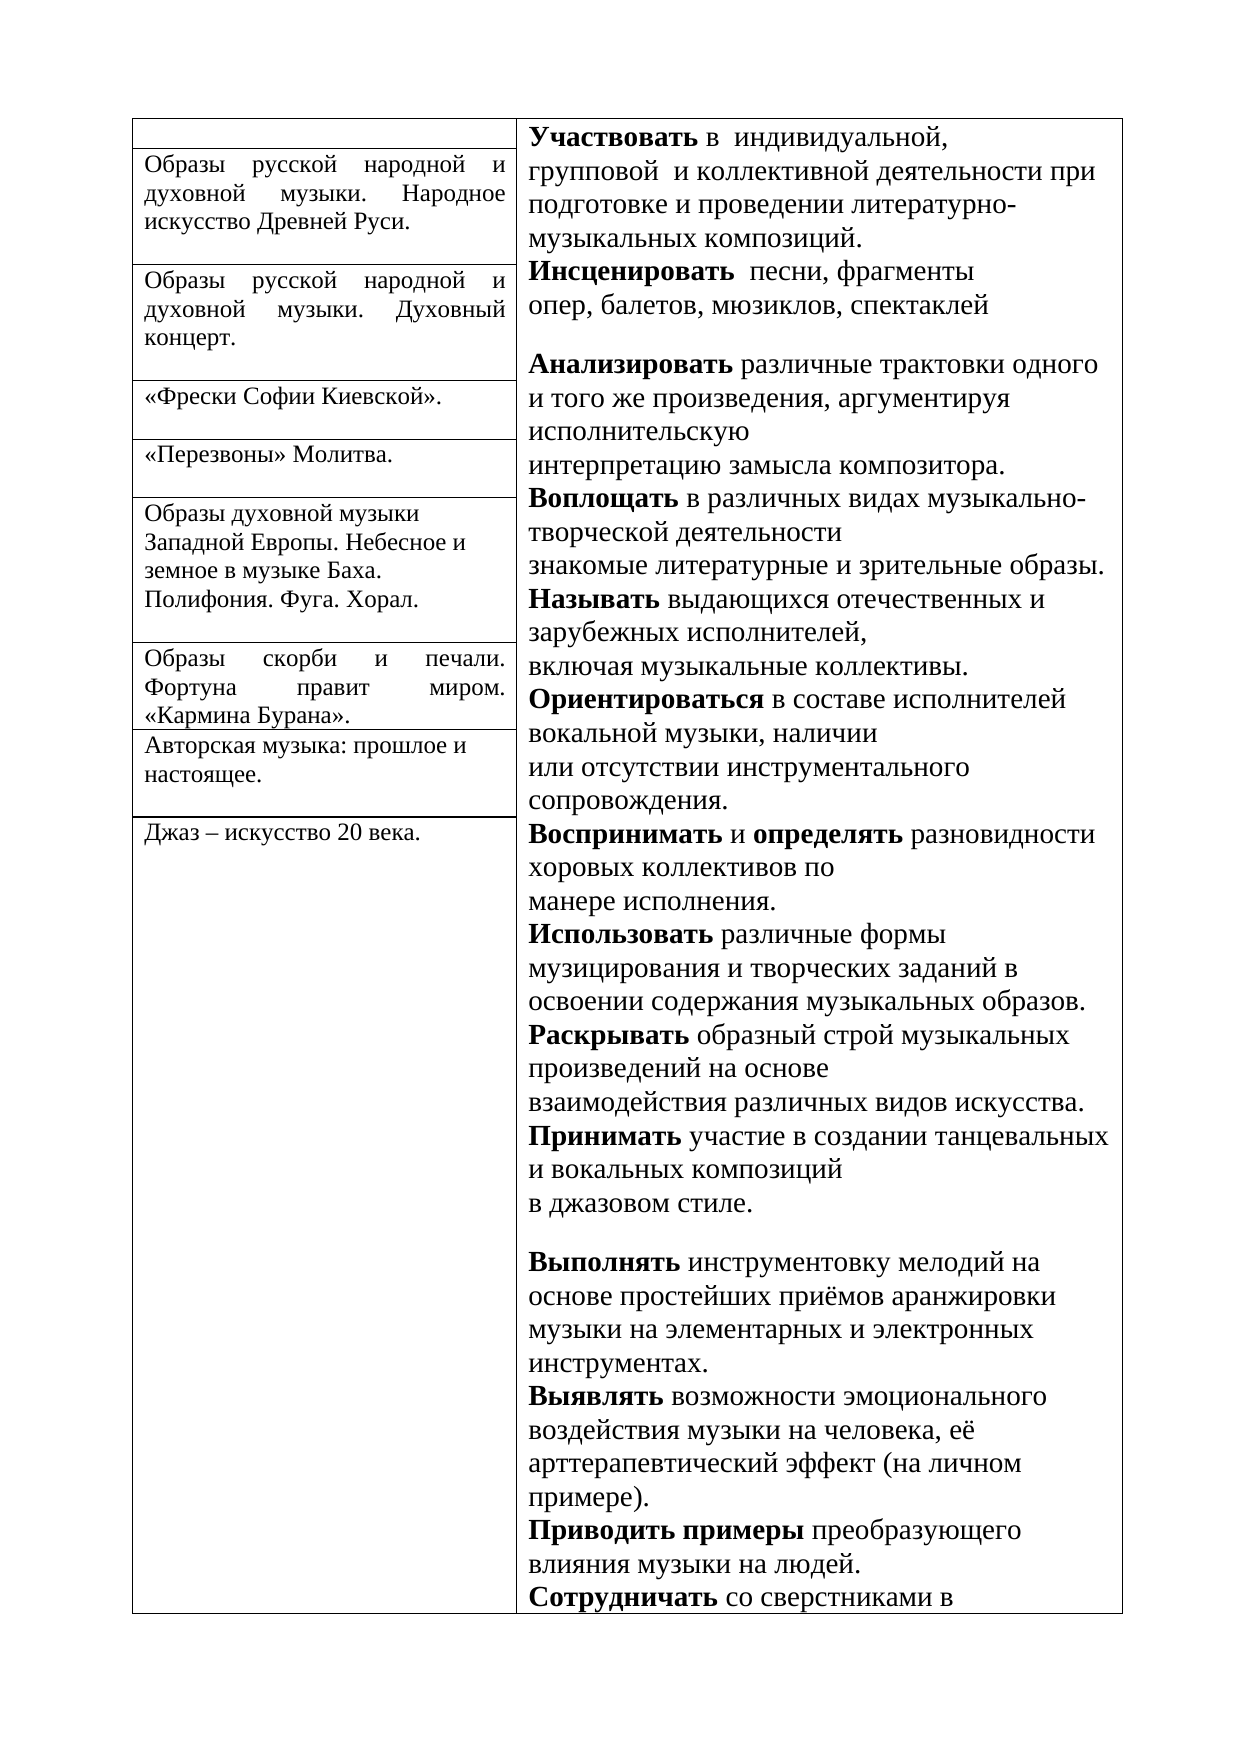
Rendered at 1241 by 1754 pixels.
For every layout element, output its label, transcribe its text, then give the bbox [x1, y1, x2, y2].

table_cell Образы скорби и печали. Фортуна правит миром. «Кармина Бурана». [133, 643, 516, 729]
table_cell Образы духовной музыки Западной Европы. Небесное и земное в музыке Баха. Полифония. Фуга. Хорал. [133, 498, 516, 642]
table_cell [133, 818, 516, 1613]
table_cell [133, 119, 516, 148]
table_cell Образы русской народной и духовной музыки. Народное искусство Древней Руси. [133, 149, 516, 264]
table_cell «Фрески Софии Киевской». [133, 381, 516, 438]
table_cell «Перезвоны» Молитва. [133, 440, 516, 497]
table_cell Образы русской народной и духовной музыки. Духовный концерт. [133, 265, 516, 380]
table_cell Авторская музыка: прошлое и настоящее. [133, 730, 516, 816]
